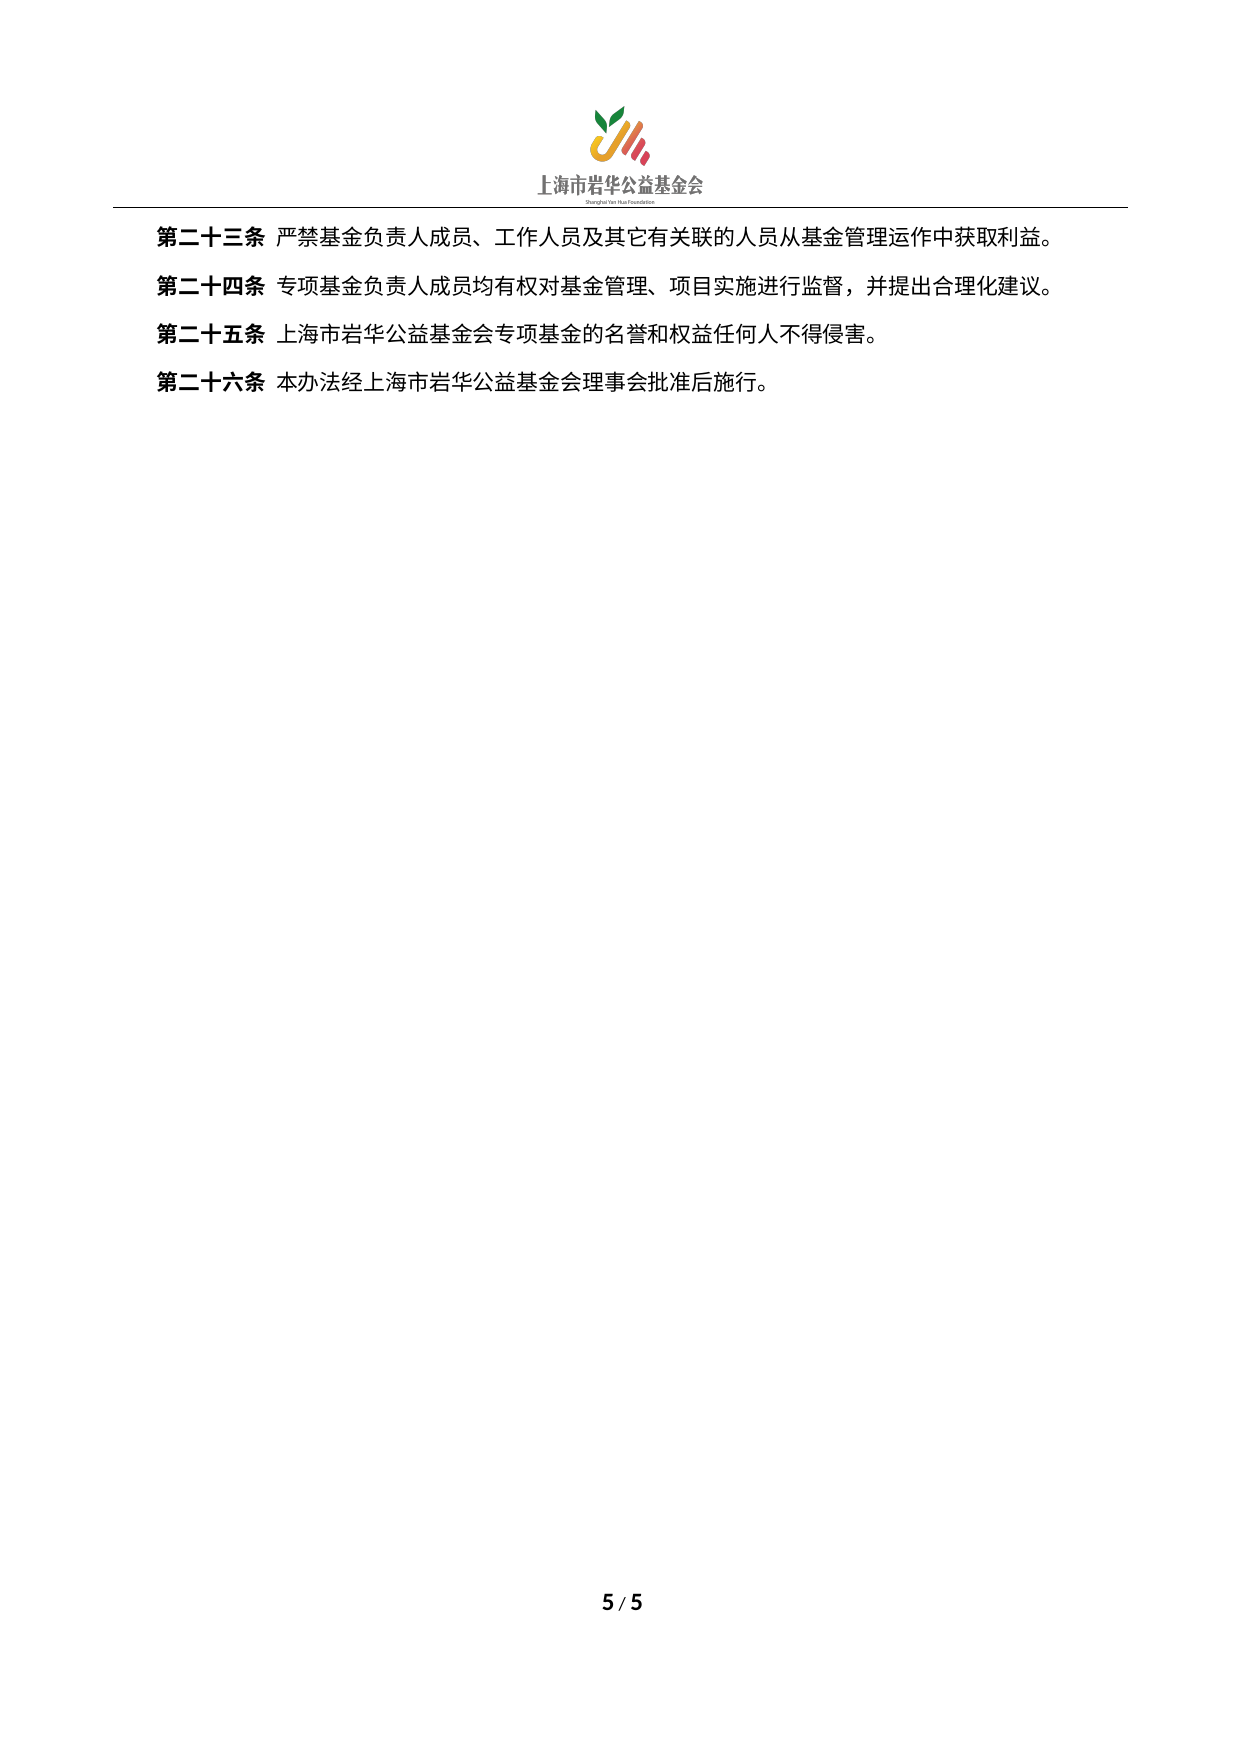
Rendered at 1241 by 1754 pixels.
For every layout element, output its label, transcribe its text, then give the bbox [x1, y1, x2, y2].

picture [537, 106, 703, 205]
text 第二十三条 严禁基金负责人成员、工作人员及其它有关联的人员从基金管理运作中获取利益。 [112, 220, 1128, 252]
text 第二十六条 本办法经上海市岩华公益基金会理事会批准后施行。 [112, 365, 1128, 397]
text 第二十五条 上海市岩华公益基金会专项基金的名誉和权益任何人不得侵害。 [112, 317, 1128, 349]
text 第二十四条 专项基金负责人成员均有权对基金管理、项目实施进行监督，并提出合理化建议。 [112, 268, 1128, 301]
